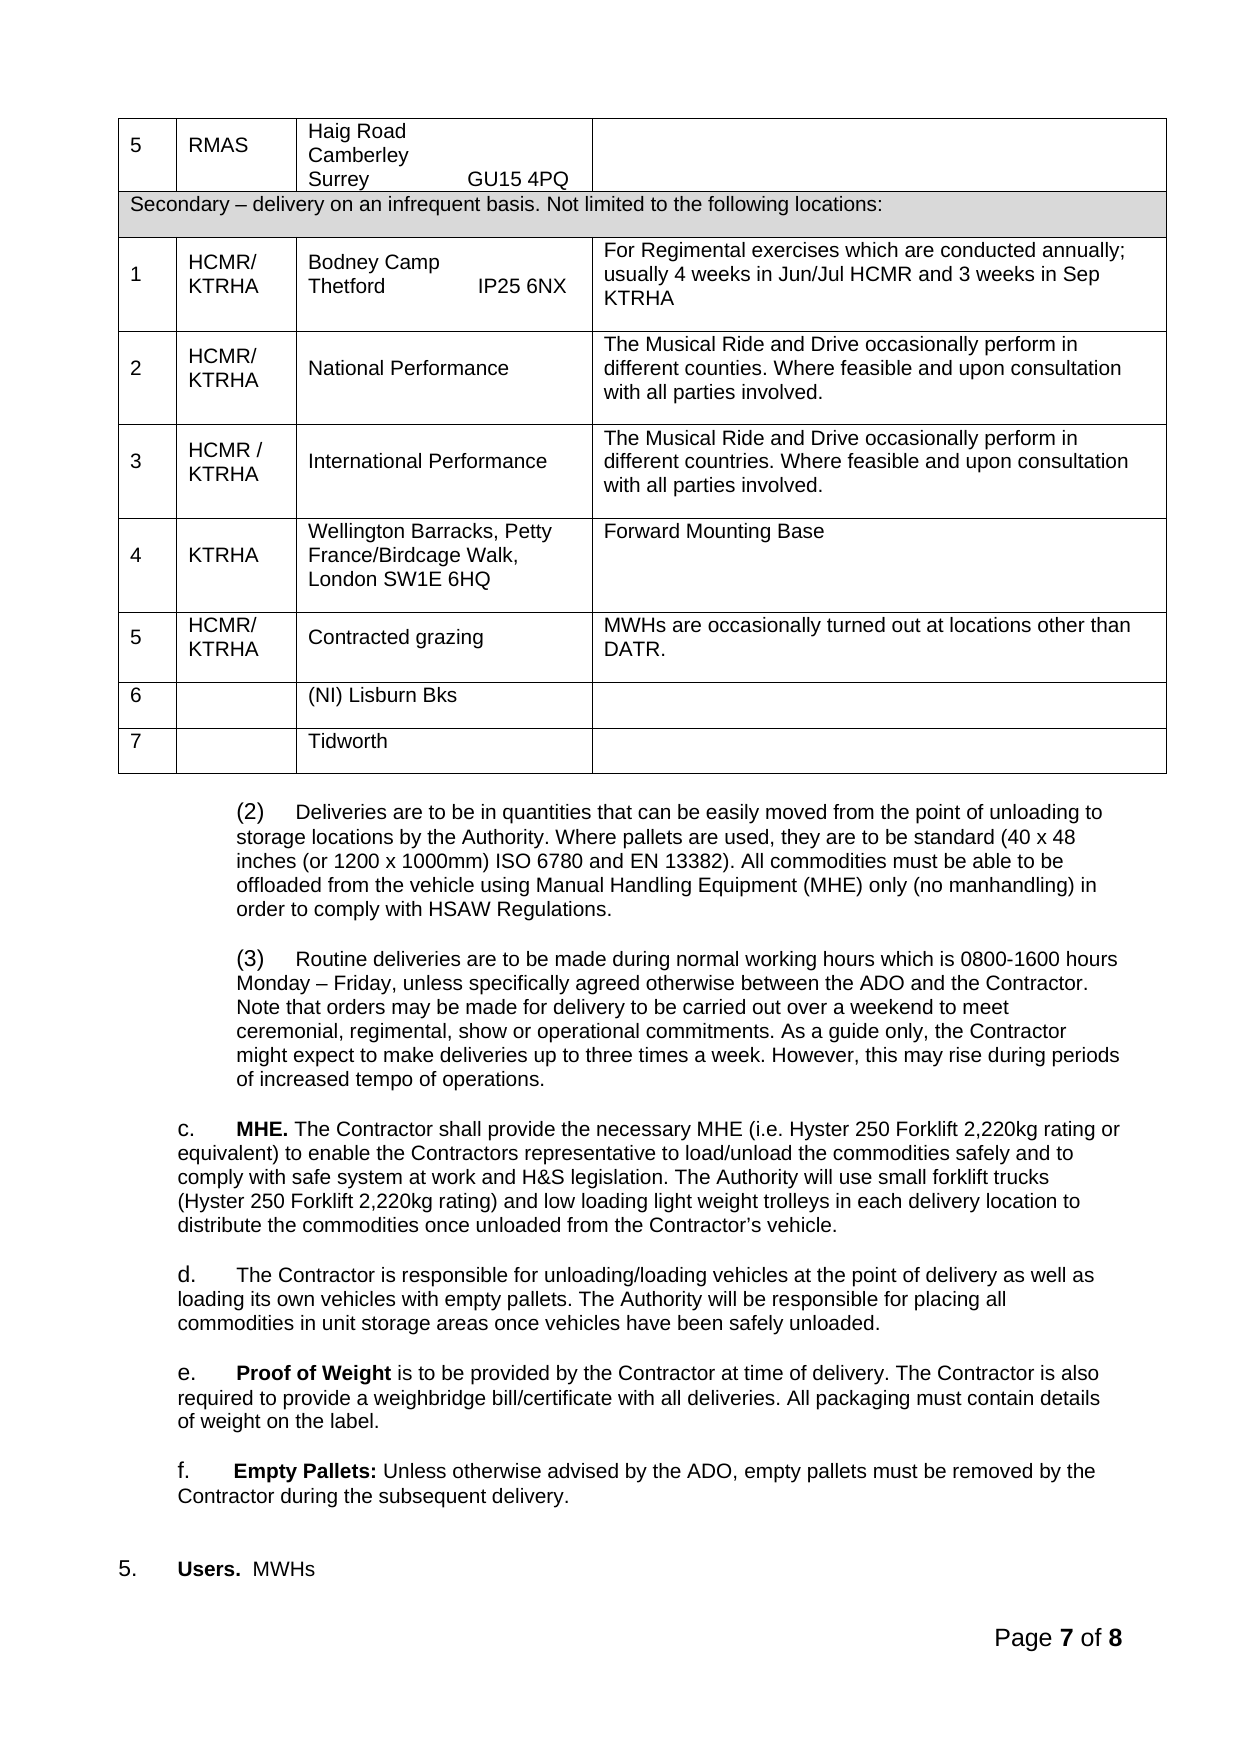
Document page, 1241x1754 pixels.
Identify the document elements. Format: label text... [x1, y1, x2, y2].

table_cell HCMR / KTRHA [177, 425, 296, 518]
table_cell 7 [119, 729, 176, 773]
list Empty Pallets: Unless otherwise advised by the ADO, empty pallets must be removed by the Contractor during the subsequent delivery. [177, 1457, 1122, 1507]
table_cell Haig Road Camberley Surrey GU15 4PQ [297, 119, 592, 191]
table_cell [177, 729, 296, 773]
table_cell Tidworth [297, 729, 592, 773]
table_cell National Performance [297, 332, 592, 424]
table_cell MWHs are occasionally turned out at locations other than DATR. [593, 613, 1166, 682]
table_cell The Musical Ride and Drive occasionally perform in different counties. Where feasible and upon consultation with all parties involved. [593, 332, 1166, 424]
list The Contractor is responsible for unloading/loading vehicles at the point of delivery as well as loading its own vehicles with empty pallets. The Authority will be responsible for placing all commodities in unit storage areas once vehicles have been safely unloaded. [177, 1261, 1122, 1335]
table_cell Forward Mounting Base [593, 519, 1166, 612]
table_cell [593, 729, 1166, 773]
table_cell 2 [119, 332, 176, 424]
list Proof of Weight is to be provided by the Contractor at time of delivery. The Contractor is also required to provide a weighbridge bill/certificate with all deliveries. All packaging must contain details of weight on the label. [177, 1359, 1122, 1433]
table_cell (NI) Lisburn Bks [297, 683, 592, 727]
table_cell 4 [119, 519, 176, 612]
table_cell Wellington Barracks, Petty France/Birdcage Walk, London SW1E 6HQ [297, 519, 592, 612]
table_cell KTRHA [177, 519, 296, 612]
table_cell 5 [119, 613, 176, 682]
table_cell 1 [119, 238, 176, 331]
list MHE. The Contractor shall provide the necessary MHE (i.e. Hyster 250 Forklift 2,220kg rating or equivalent) to enable the Contractors representative to load/unload the commodities safely and to comply with safe system at work and H&S legislation. The Authority will use small forklift trucks (Hyster 250 Forklift 2,220kg rating) and low loading light weight trolleys in each delivery location to distribute the commodities once unloaded from the Contractor’s vehicle. [177, 1114, 1122, 1237]
table_cell 3 [119, 425, 176, 518]
table_cell [593, 683, 1166, 727]
list Routine deliveries are to be made during normal working hours which is 0800-1600 hours Monday – Friday, unless specifically agreed otherwise between the ADO and the Contractor. Note that orders may be made for delivery to be carried out over a weekend to meet ceremonial, regimental, show or operational commitments. As a guide only, the Contractor might expect to make deliveries up to three times a week. However, this may rise during periods of increased tempo of operations. [236, 944, 1122, 1091]
table_cell Contracted grazing [297, 613, 592, 682]
table_cell For Regimental exercises which are conducted annually; usually 4 weeks in Jun/Jul HCMR and 3 weeks in Sep KTRHA [593, 238, 1166, 331]
table_cell HCMR/ KTRHA [177, 238, 296, 331]
list Deliveries are to be in quantities that can be easily moved from the point of unloading to storage locations by the Authority. Where pallets are used, they are to be standard (40 x 48 inches (or 1200 x 1000mm) ISO 6780 and EN 13382). All commodities must be able to be offloaded from the vehicle using Manual Handling Equipment (MHE) only (no manhandling) in order to comply with HSAW Regulations. [236, 798, 1122, 921]
table_cell Bodney Camp Thetford IP25 6NX [297, 238, 592, 331]
table_cell HCMR/ KTRHA [177, 613, 296, 682]
table_cell 5 [119, 119, 176, 191]
table_cell HCMR/ KTRHA [177, 332, 296, 424]
table_cell [177, 683, 296, 727]
table_cell RMAS [177, 119, 296, 191]
list Users. MWHs [118, 1555, 1122, 1582]
table_cell [593, 119, 1166, 191]
table_cell International Performance [297, 425, 592, 518]
table_cell 6 [119, 683, 176, 727]
table_cell The Musical Ride and Drive occasionally perform in different countries. Where feasible and upon consultation with all parties involved. [593, 425, 1166, 518]
table_cell Secondary – delivery on an infrequent basis. Not limited to the following locations: [119, 192, 1166, 237]
